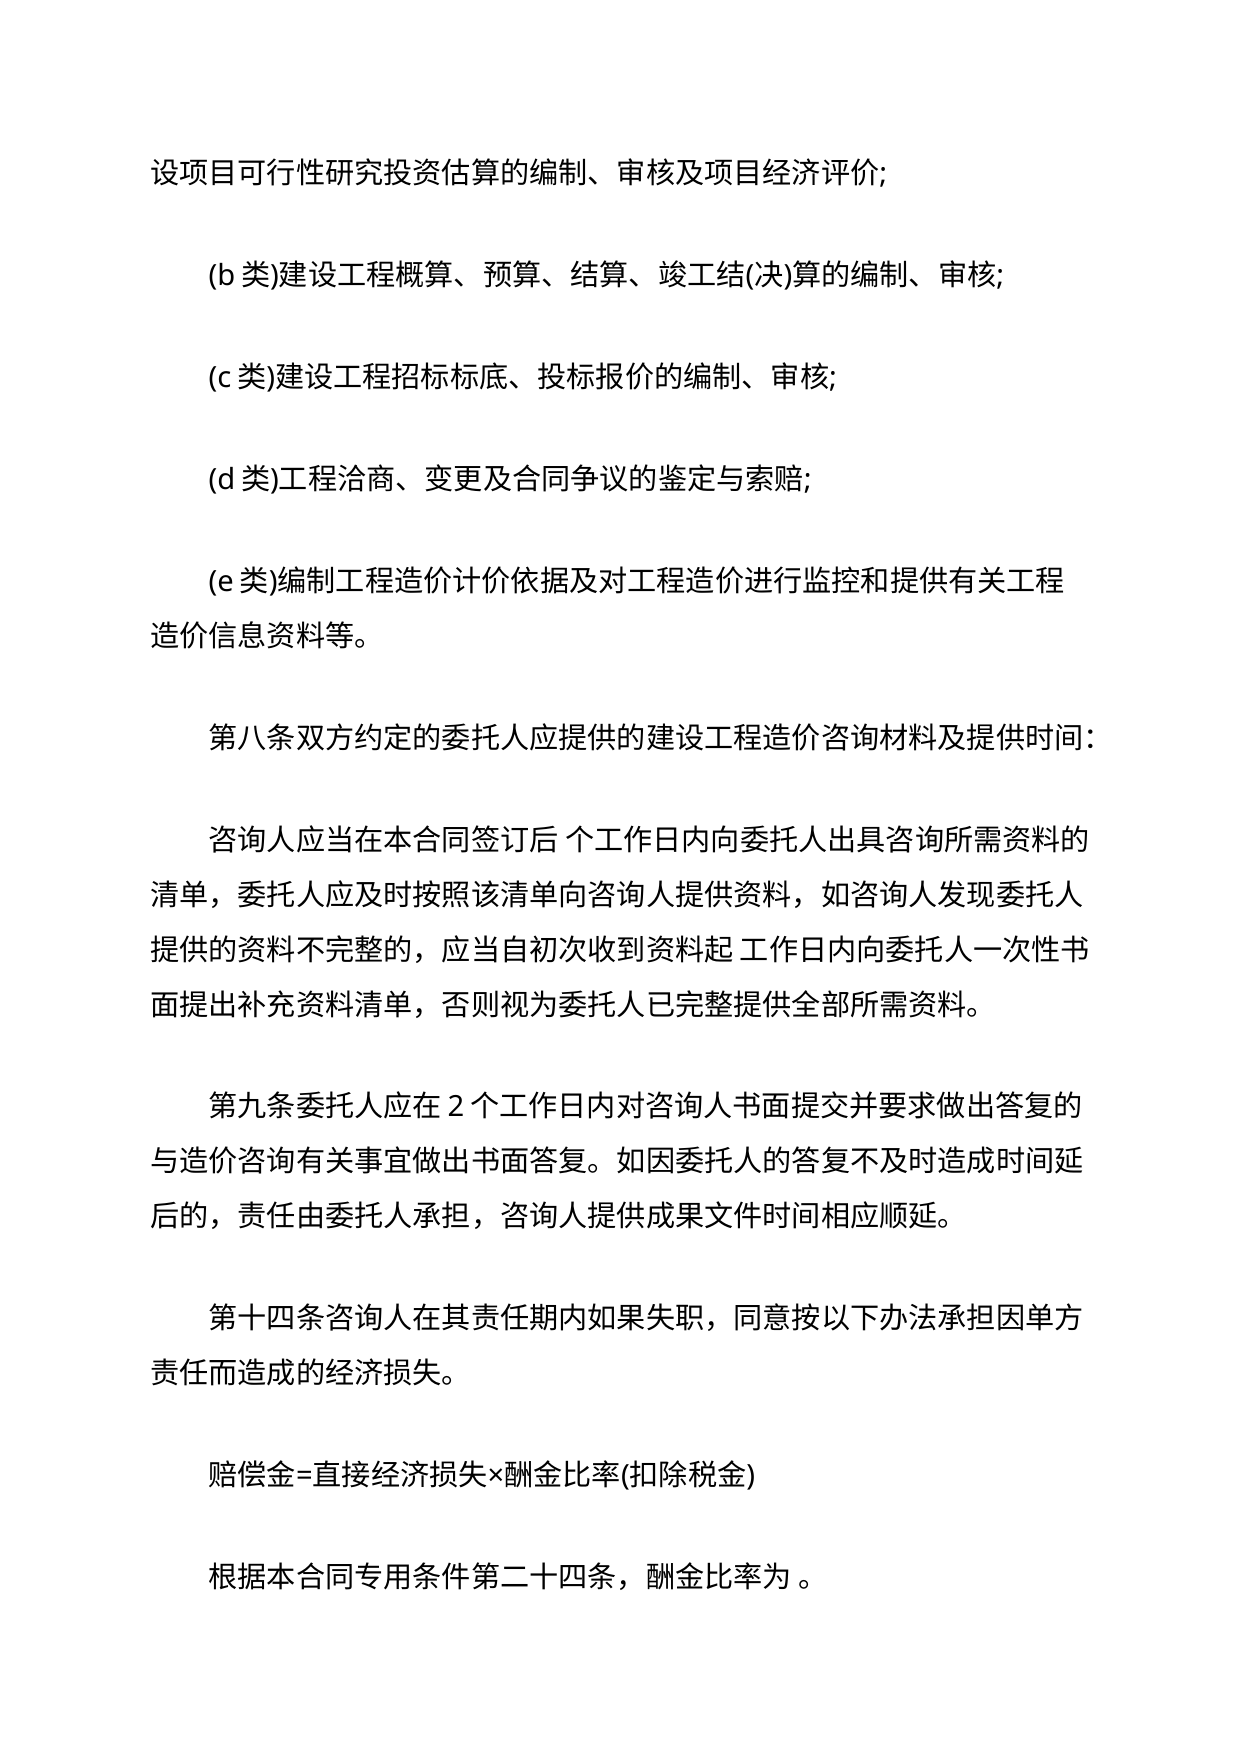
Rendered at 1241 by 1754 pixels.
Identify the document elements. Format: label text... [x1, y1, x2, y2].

text (d类)工程洽商、变更及合同争议的鉴定与索赔; [150, 456, 1090, 498]
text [150, 150, 1090, 192]
text 第八条双方约定的委托人应提供的建设工程造价咨询材料及提供时间： [150, 715, 1090, 757]
text 根据本合同专用条件第二十四条，酬金比率为 。 [150, 1553, 1090, 1596]
text (e类)编制工程造价计价依据及对工程造价进行监控和提供有关工程造价信息资料等。 [150, 558, 1090, 655]
text (b类)建设工程概算、预算、结算、竣工结(决)算的编制、审核; [150, 252, 1090, 294]
text 咨询人应当在本合同签订后 个工作日内向委托人出具咨询所需资料的清单，委托人应及时按照该清单向咨询人提供资料，如咨询人发现委托人提供的资料不完整的，应当自初次收到资料起 工作日内向委托人一次性书面提出补充资料清单，否则视为委托人已完整提供全部所需资料。 [150, 816, 1090, 1023]
text (c类)建设工程招标标底、投标报价的编制、审核; [150, 354, 1090, 396]
text 赔偿金=直接经济损失×酬金比率(扣除税金) [150, 1451, 1090, 1494]
text 第十四条咨询人在其责任期内如果失职，同意按以下办法承担因单方责任而造成的经济损失。 [150, 1294, 1090, 1392]
text 第九条委托人应在2个工作日内对咨询人书面提交并要求做出答复的与造价咨询有关事宜做出书面答复。如因委托人的答复不及时造成时间延后的，责任由委托人承担，咨询人提供成果文件时间相应顺延。 [150, 1083, 1090, 1235]
